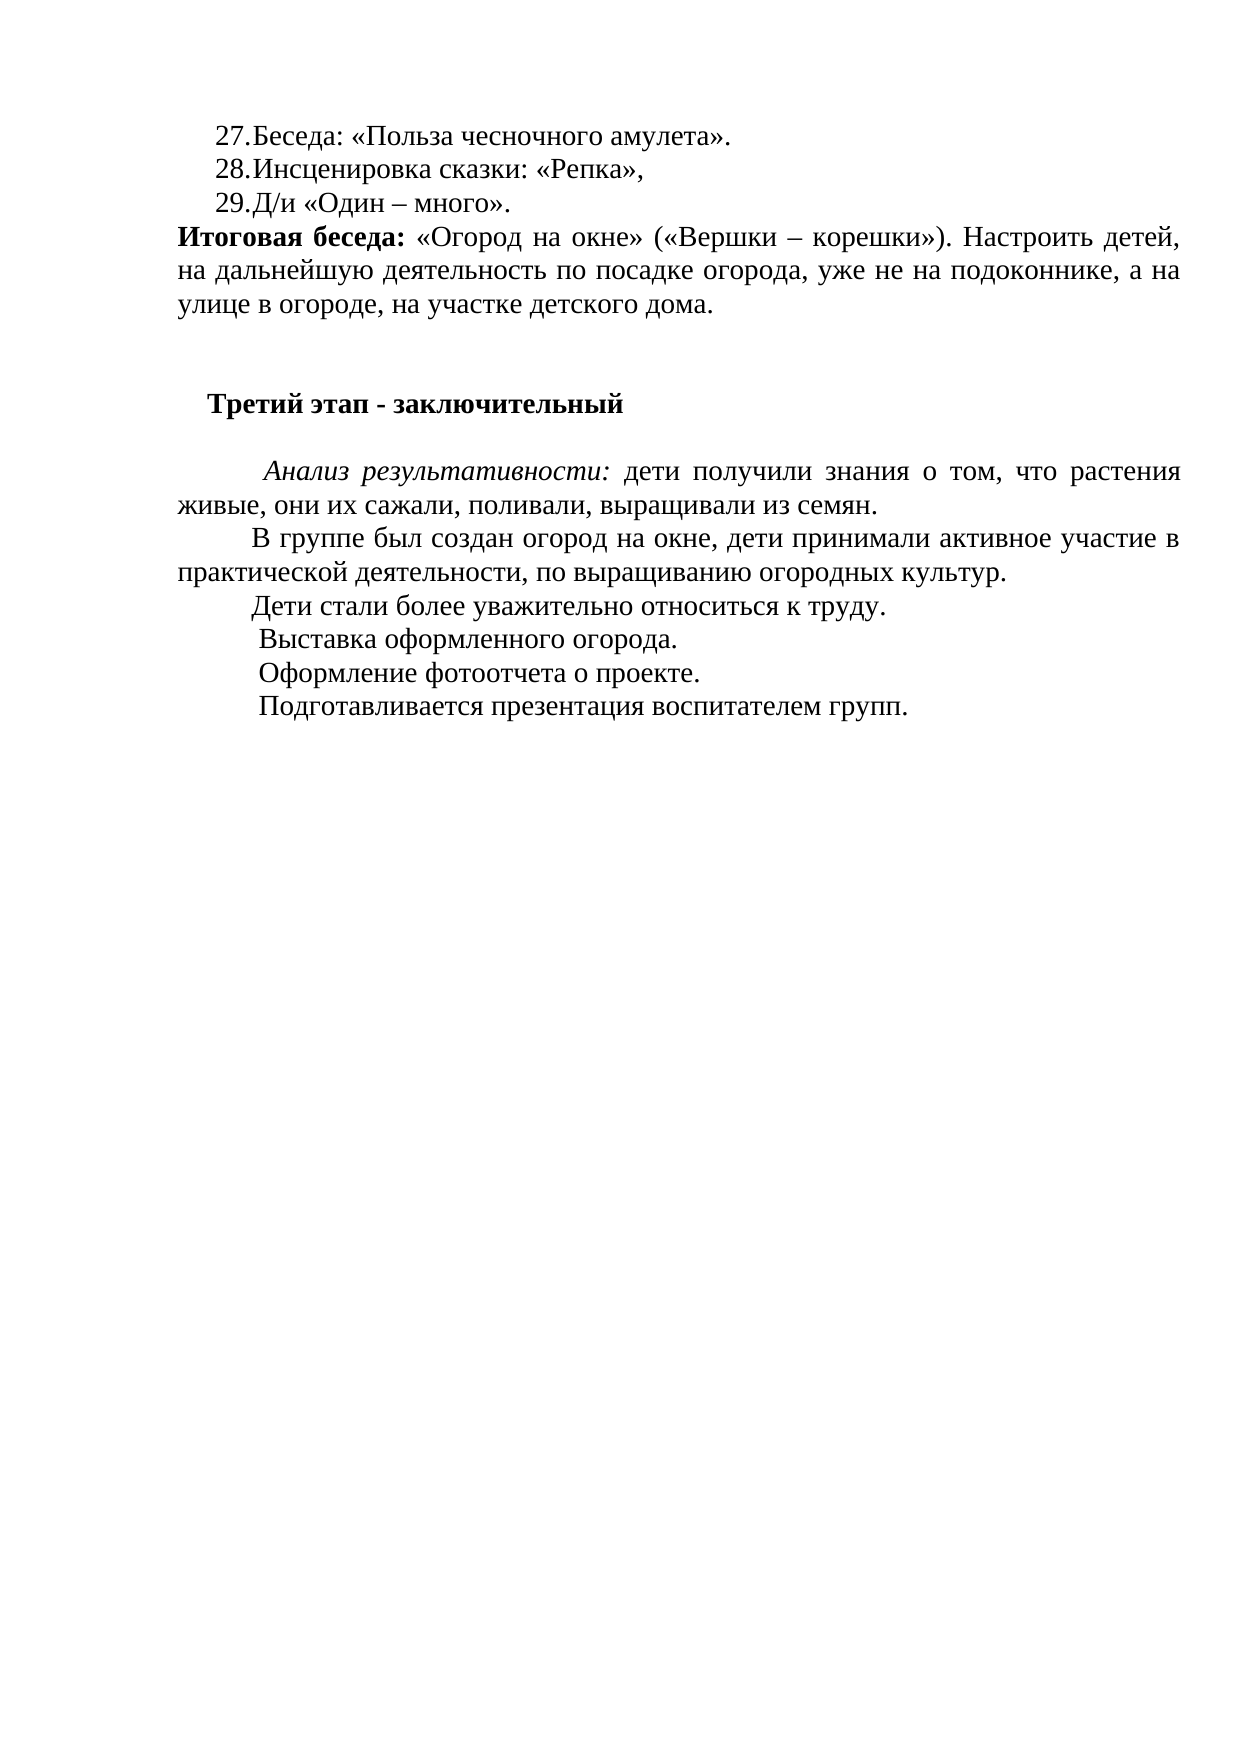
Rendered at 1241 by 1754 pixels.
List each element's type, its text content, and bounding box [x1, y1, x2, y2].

text Выставка оформленного огорода. [177, 621, 1181, 655]
list Д/и «Один – много». [215, 185, 1181, 219]
text Дети стали более уважительно относиться к труду. [177, 588, 1181, 621]
list Инсценировка сказки: «Репка», [215, 152, 1181, 185]
text Подготавливается презентация воспитателем групп. [177, 688, 1181, 722]
text Третий этап - заключительный [177, 386, 1181, 420]
text В группе был создан огород на окне, дети принимали активное участие в практической деятельности, по выращиванию огородных культур. [177, 521, 1181, 588]
list Беседа: «Польза чесночного амулета». [215, 118, 1181, 152]
text Оформление фотоотчета о проекте. [177, 655, 1181, 688]
text Анализ результативности: дети получили знания о том, что растения живые, они их сажали, поливали, выращивали из семян. [177, 453, 1181, 521]
text Итоговая беседа: «Огород на окне» («Вершки – корешки»). Настроить детей, на дальнейшую деятельность по посадке огорода, уже не на подоконнике, а на улице в огороде, на участке детского дома. [177, 219, 1181, 319]
